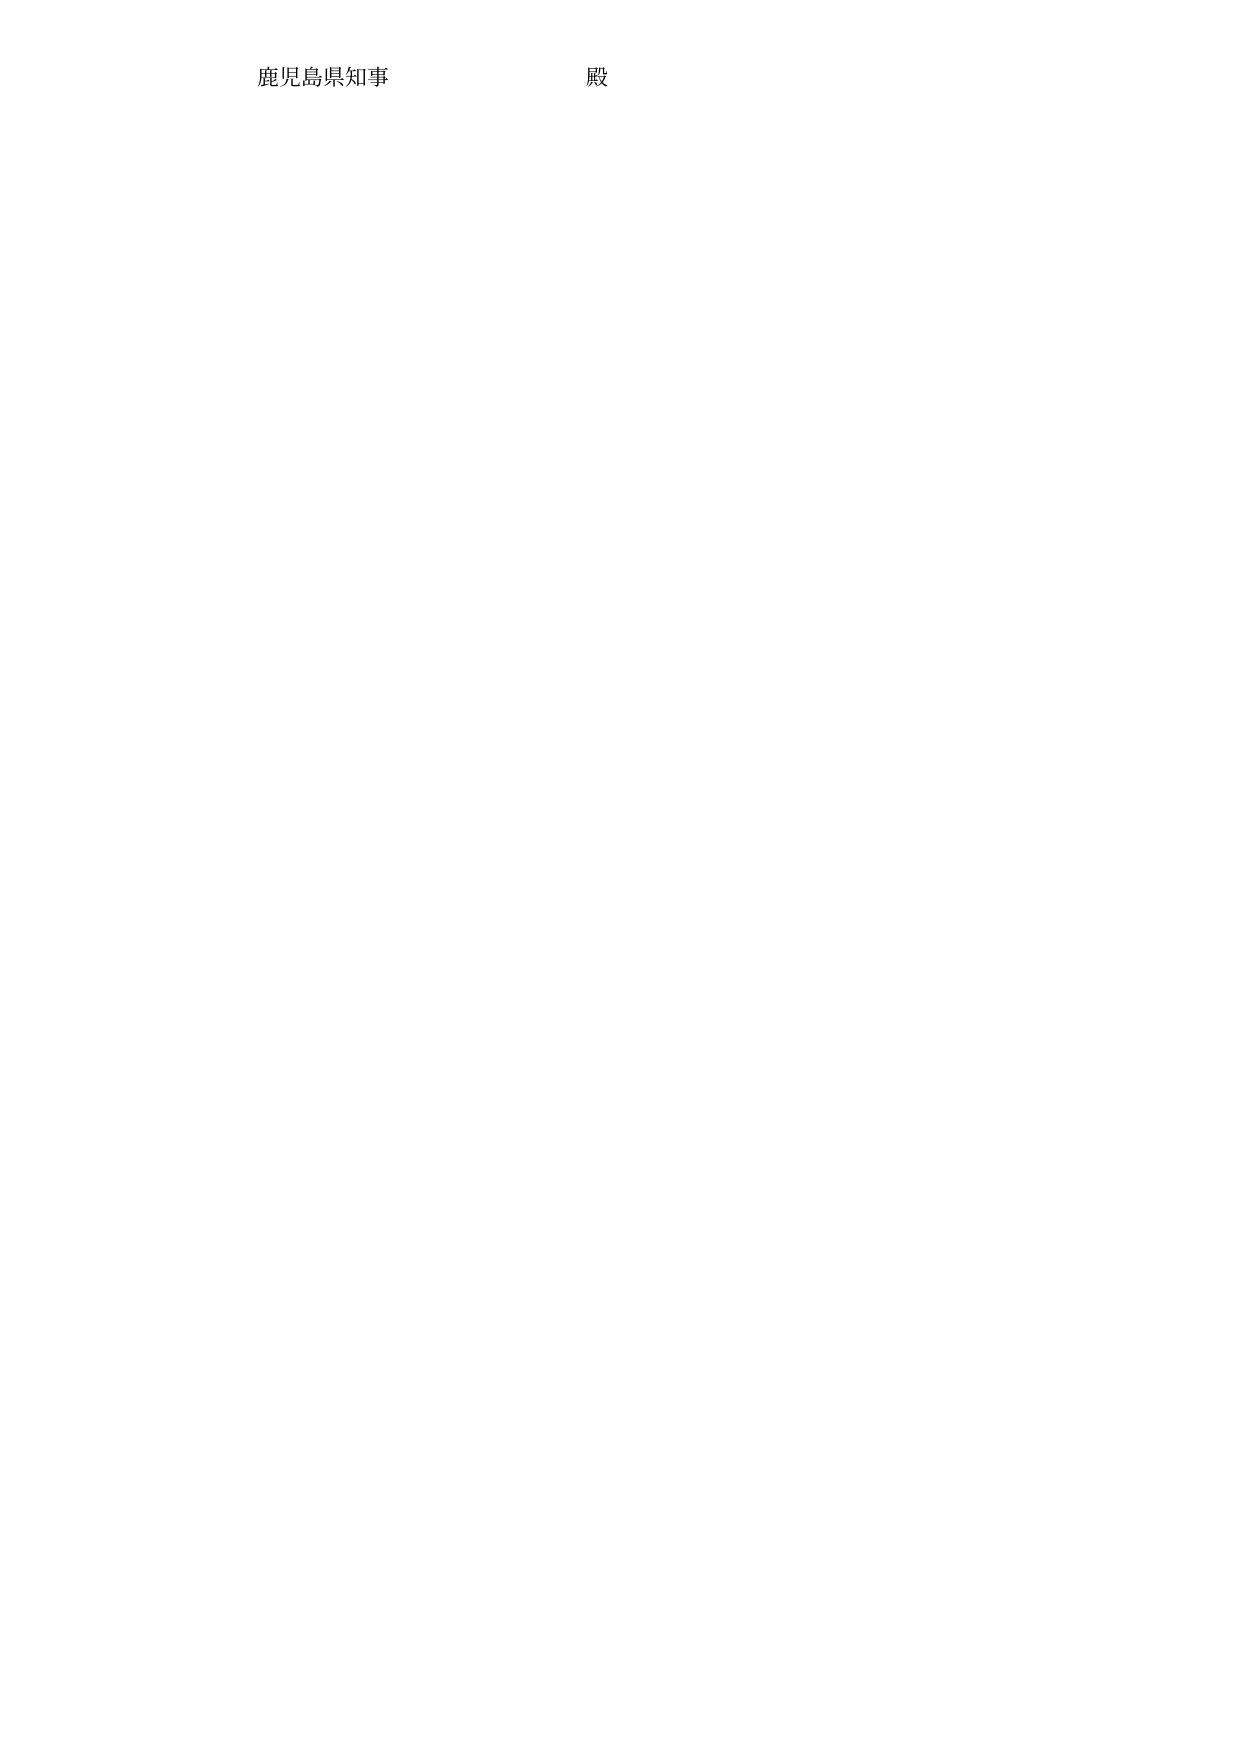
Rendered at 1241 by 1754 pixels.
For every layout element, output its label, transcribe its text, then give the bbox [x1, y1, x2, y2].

text 鹿児島県知事 殿 [192, 59, 1122, 92]
